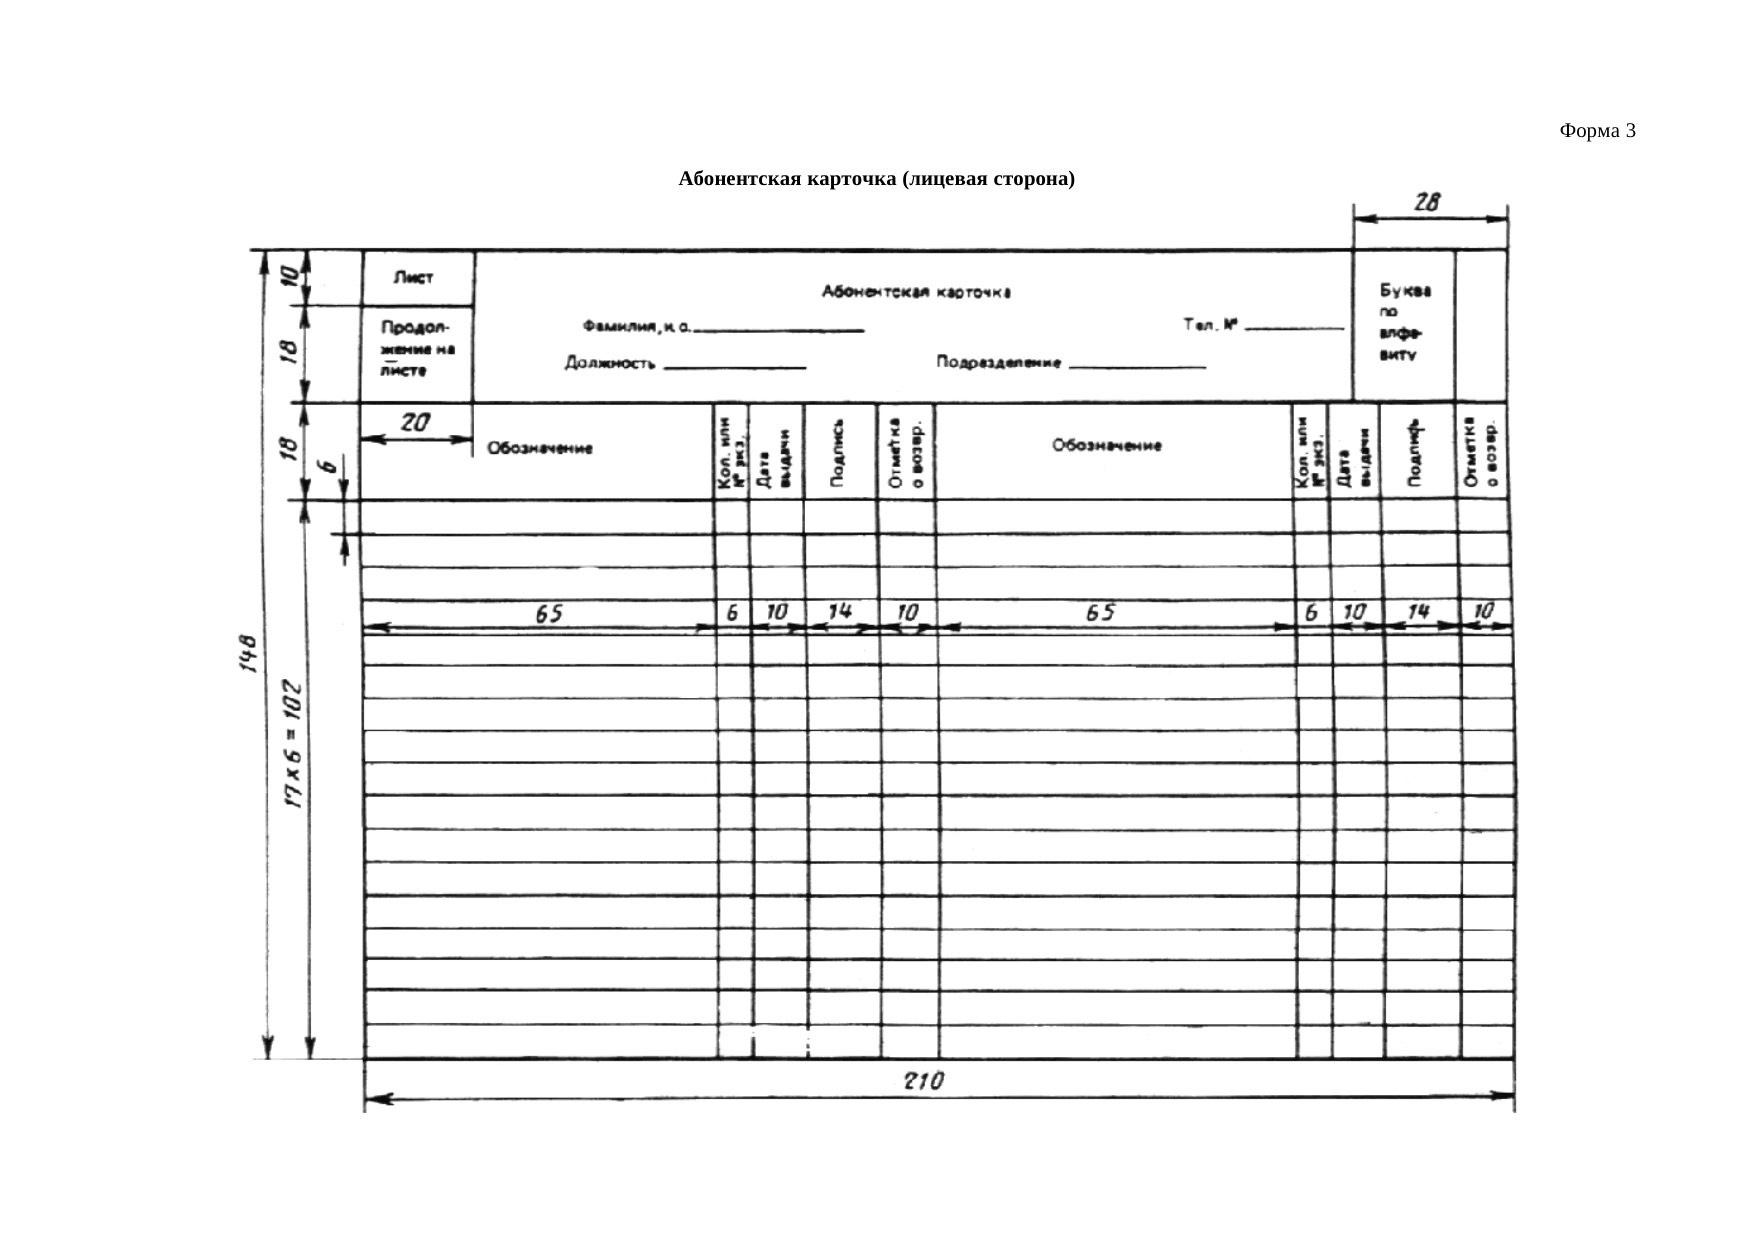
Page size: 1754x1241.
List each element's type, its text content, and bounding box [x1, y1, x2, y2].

text Форма 3 [118, 118, 1636, 142]
picture [234, 190, 1520, 1113]
subtitle Абонентская карточка (лицевая сторона) [118, 166, 1636, 190]
